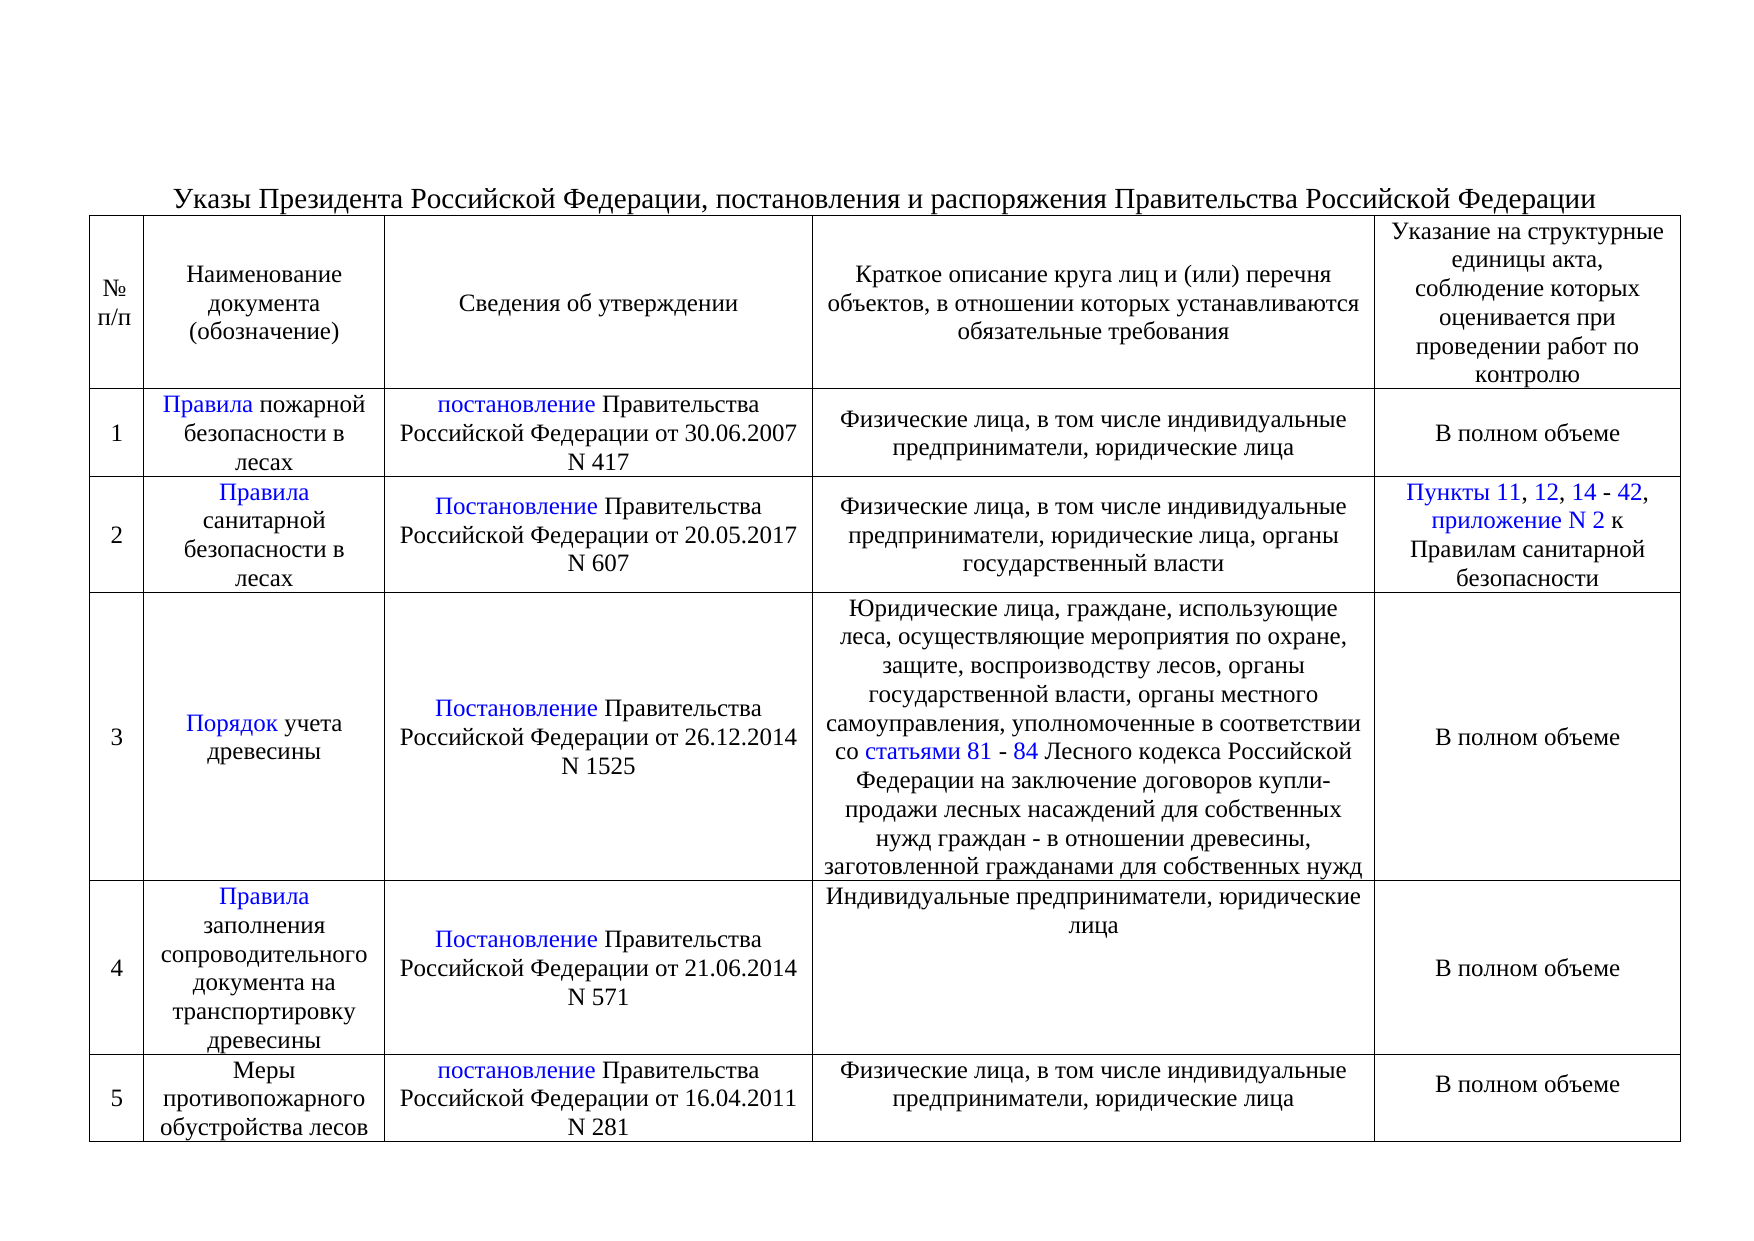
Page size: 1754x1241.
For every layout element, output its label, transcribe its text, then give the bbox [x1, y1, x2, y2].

table_cell Физические лица, в том числе индивидуальные предприниматели, юридические лица, органы государственный власти [813, 477, 1374, 592]
table_cell Порядок учета древесины [144, 593, 384, 880]
table_cell Постановление Правительства Российской Федерации от 26.12.2014 N 1525 [385, 593, 812, 880]
table_cell Пункты 11, 12, 14 - 42, приложение N 2 к Правилам санитарной безопасности [1375, 477, 1680, 592]
table_cell Юридические лица, граждане, использующие леса, осуществляющие мероприятия по охране, защите, воспроизводству лесов, органы государственной власти, органы местного самоуправления, уполномоченные в соответствии со статьями 81 - 84 Лесного кодекса Российской Федерации на заключение договоров купли-продажи лесных насаждений для собственных нужд граждан - в отношении древесины, заготовленной гражданами для собственных нужд [813, 593, 1374, 880]
table_cell В полном объеме [1375, 881, 1680, 1054]
table_cell 4 [90, 881, 143, 1054]
table_cell Меры противопожарного обустройства лесов [144, 1055, 384, 1141]
table_header Краткое описание круга лиц и (или) перечня объектов, в отношении которых устанавливаются обязательные требования [813, 216, 1374, 388]
table_cell 2 [90, 477, 143, 592]
table_cell В полном объеме [1375, 389, 1680, 476]
table_cell Индивидуальные предприниматели, юридические лица [813, 881, 1374, 1054]
table_cell Физические лица, в том числе индивидуальные предприниматели, юридические лица [813, 389, 1374, 476]
table_cell Правила пожарной безопасности в лесах [144, 389, 384, 476]
table_cell В полном объеме [1375, 593, 1680, 880]
table_header № п/п [90, 216, 143, 388]
text Указы Президента Российской Федерации, постановления и распоряжения Правительства Российской Федерации [89, 181, 1680, 215]
table_cell 3 [90, 593, 143, 880]
table_header Указание на структурные единицы акта, соблюдение которых оценивается при проведении работ по контролю [1375, 216, 1680, 388]
table_cell 1 [90, 389, 143, 476]
table_cell постановление Правительства Российской Федерации от 30.06.2007 N 417 [385, 389, 812, 476]
table_cell Постановление Правительства Российской Федерации от 21.06.2014 N 571 [385, 881, 812, 1054]
table_cell Правила санитарной безопасности в лесах [144, 477, 384, 592]
table_cell Постановление Правительства Российской Федерации от 20.05.2017 N 607 [385, 477, 812, 592]
table_header Наименование документа (обозначение) [144, 216, 384, 388]
table_header Сведения об утверждении [385, 216, 812, 388]
table_cell В полном объеме [1375, 1055, 1680, 1141]
table_cell Физические лица, в том числе индивидуальные предприниматели, юридические лица [813, 1055, 1374, 1141]
table_cell 5 [90, 1055, 143, 1141]
table_cell постановление Правительства Российской Федерации от 16.04.2011 N 281 [385, 1055, 812, 1141]
table_cell Правила заполнения сопроводительного документа на транспортировку древесины [144, 881, 384, 1054]
